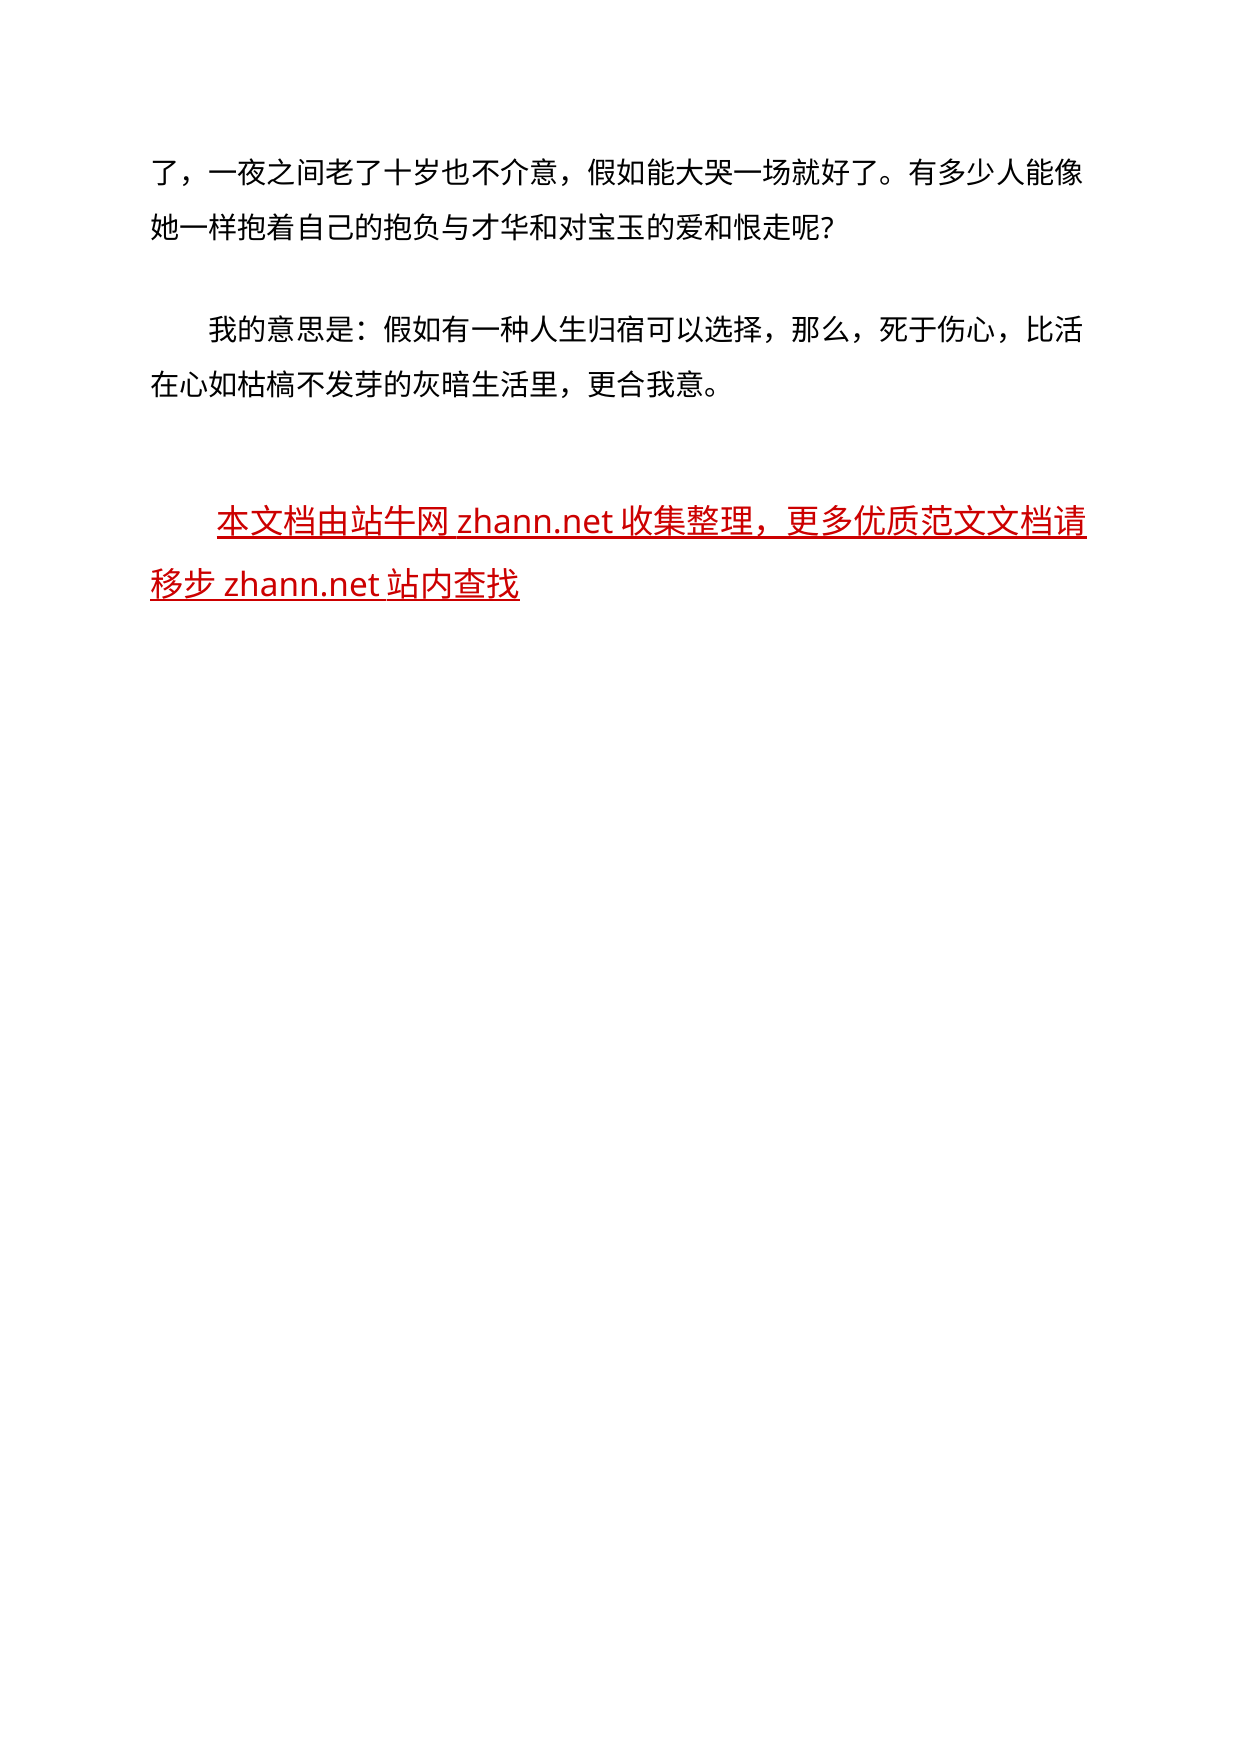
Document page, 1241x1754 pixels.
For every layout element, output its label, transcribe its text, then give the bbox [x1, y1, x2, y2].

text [150, 150, 1090, 247]
text 我的意思是：假如有一种人生归宿可以选择，那么，死于伤心，比活在心如枯槁不发芽的灰暗生活里，更合我意。 [150, 307, 1090, 404]
text 本文档由站牛网zhann.net收集整理，更多优质范文文档请移步zhann.net站内查找 [150, 495, 1090, 606]
